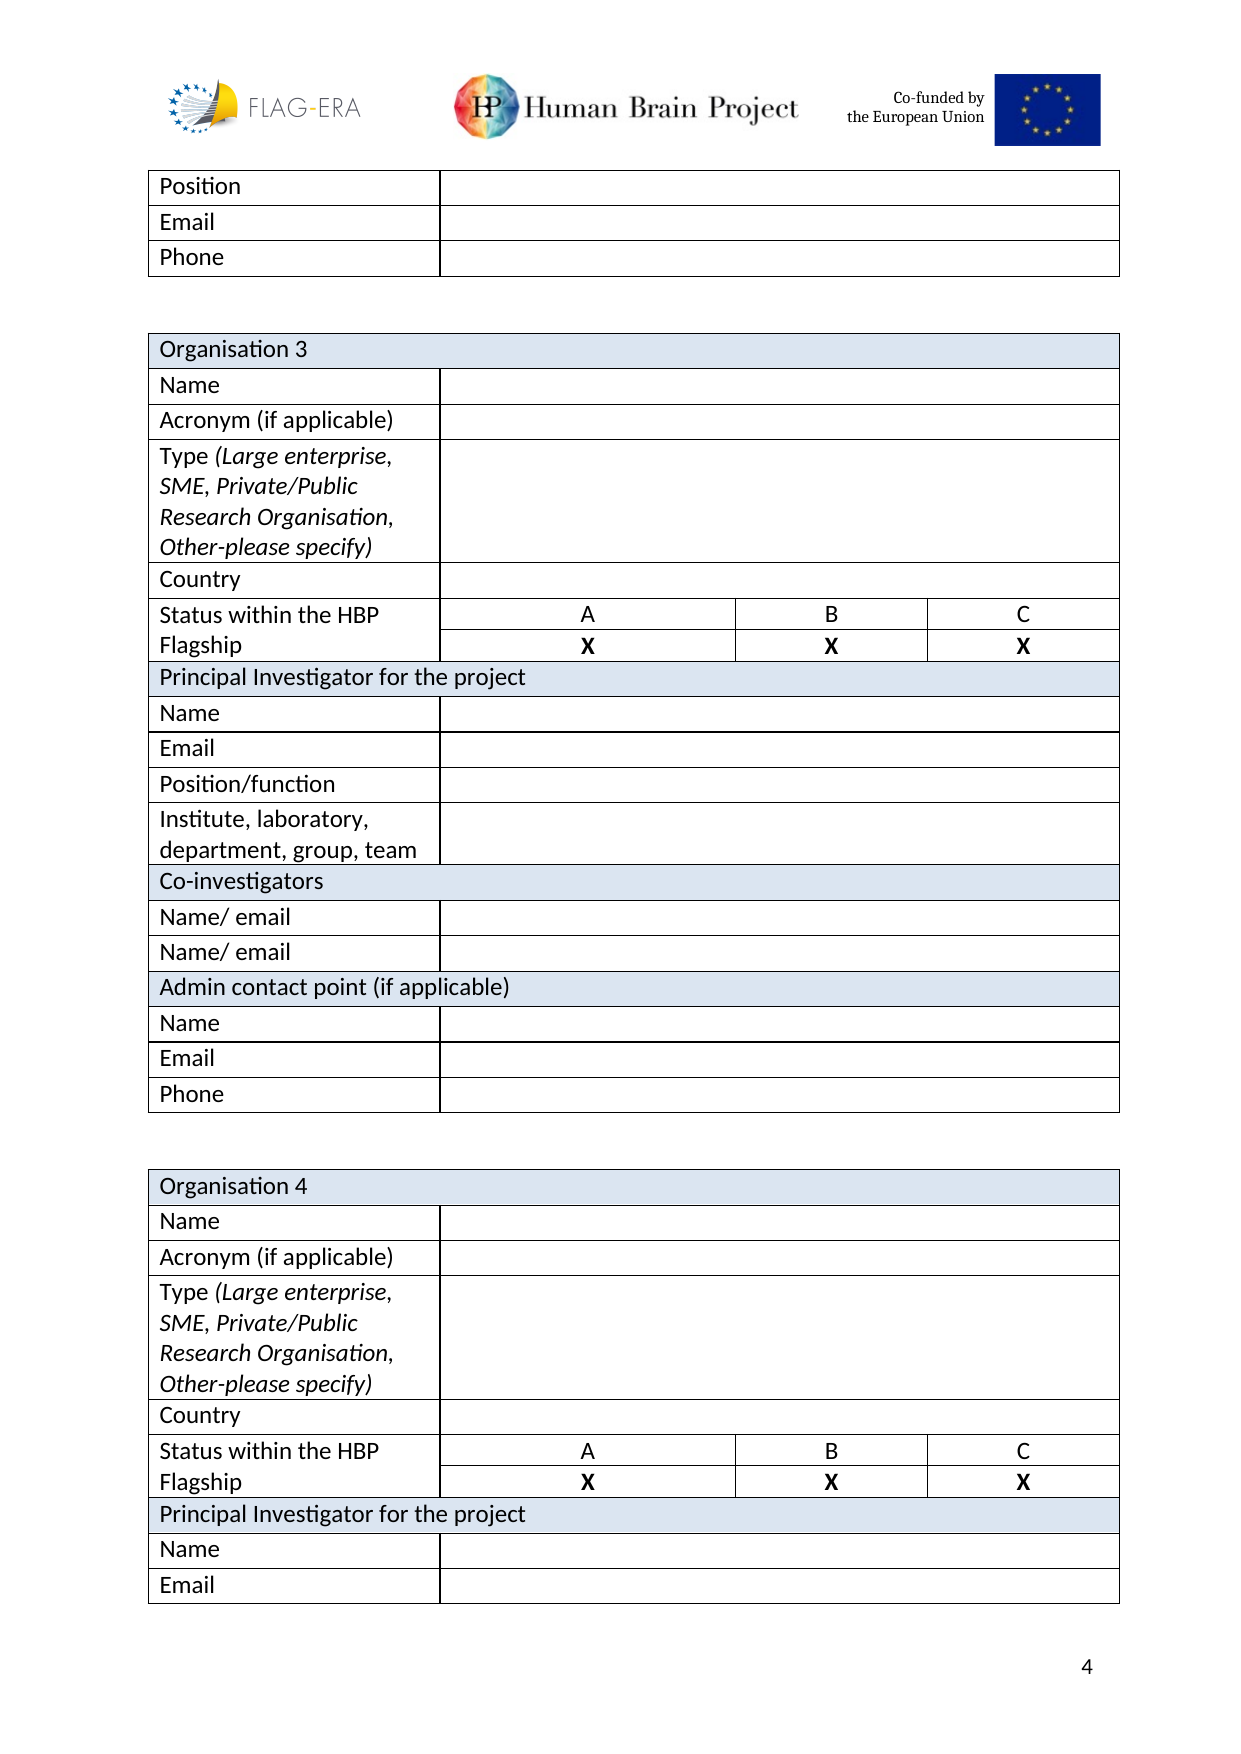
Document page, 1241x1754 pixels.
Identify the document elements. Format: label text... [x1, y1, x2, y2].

table_cell Position [149, 171, 439, 205]
table_cell [441, 768, 1119, 802]
table_cell [441, 1078, 1119, 1112]
table_cell Status within the HBP Flagship [149, 599, 439, 661]
table_cell B [736, 1435, 927, 1465]
table_cell Phone [149, 1078, 439, 1112]
table_cell Name [149, 1206, 439, 1240]
table_cell C [928, 1435, 1119, 1465]
table_cell Position/function [149, 768, 439, 802]
table_cell [441, 733, 1119, 767]
table_cell [441, 1007, 1119, 1041]
table_cell [441, 1043, 1119, 1077]
table_cell Name [149, 697, 439, 731]
table_cell Phone [149, 241, 439, 276]
table_cell B [736, 599, 927, 629]
table_header Organisation 4 [149, 1170, 1119, 1204]
table_cell Type (Large enterprise, SME, Private/Public Research Organisation, Other-please specify) [149, 1276, 439, 1398]
table_cell Name/ email [149, 901, 439, 935]
table_cell [441, 803, 1119, 864]
table_cell Country [149, 563, 439, 597]
table_cell Email [149, 1043, 439, 1077]
table_cell X [736, 630, 927, 661]
table_cell Email [149, 206, 439, 240]
table_cell Name [149, 1007, 439, 1041]
table_cell X [441, 1466, 735, 1497]
table_cell [441, 405, 1119, 439]
table_header Organisation 3 [149, 334, 1119, 368]
table_cell [441, 901, 1119, 935]
table_cell X [736, 1466, 927, 1497]
table_cell Type (Large enterprise, SME, Private/Public Research Organisation, Other-please specify) [149, 440, 439, 562]
picture [994, 74, 1101, 146]
table_cell C [928, 599, 1119, 629]
table_cell [441, 1400, 1119, 1434]
table_cell A [441, 1435, 735, 1465]
table_cell Principal Investigator for the project [149, 662, 1119, 696]
table_cell X [928, 630, 1119, 661]
picture [452, 73, 802, 141]
table_cell [441, 563, 1119, 597]
table_cell Principal Investigator for the project [149, 1498, 1119, 1532]
table_cell [441, 1276, 1119, 1398]
table_cell Acronym (if applicable) [149, 1241, 439, 1275]
table_cell Co-investigators [149, 865, 1119, 900]
table_cell [441, 171, 1119, 205]
table_cell [441, 1206, 1119, 1240]
table_cell A [441, 599, 735, 629]
picture [158, 73, 370, 142]
table_cell Institute, laboratory, department, group, team [149, 803, 439, 864]
table_cell Status within the HBP Flagship [149, 1435, 439, 1497]
table_cell [441, 1241, 1119, 1275]
table_cell [441, 440, 1119, 562]
table_cell [441, 206, 1119, 240]
table_cell Name/ email [149, 936, 439, 971]
table_cell [441, 936, 1119, 971]
table_cell [441, 1569, 1119, 1603]
table_cell X [928, 1466, 1119, 1497]
table_cell Email [149, 1569, 439, 1603]
table_cell Name [149, 369, 439, 403]
table_cell [441, 697, 1119, 731]
table_cell Name [149, 1534, 439, 1568]
table_cell [441, 241, 1119, 276]
table_cell Admin contact point (if applicable) [149, 972, 1119, 1006]
table_cell Country [149, 1400, 439, 1434]
table_cell [441, 369, 1119, 403]
table_cell Acronym (if applicable) [149, 405, 439, 439]
table_cell X [441, 630, 735, 661]
table_cell [441, 1534, 1119, 1568]
table_cell Email [149, 733, 439, 767]
